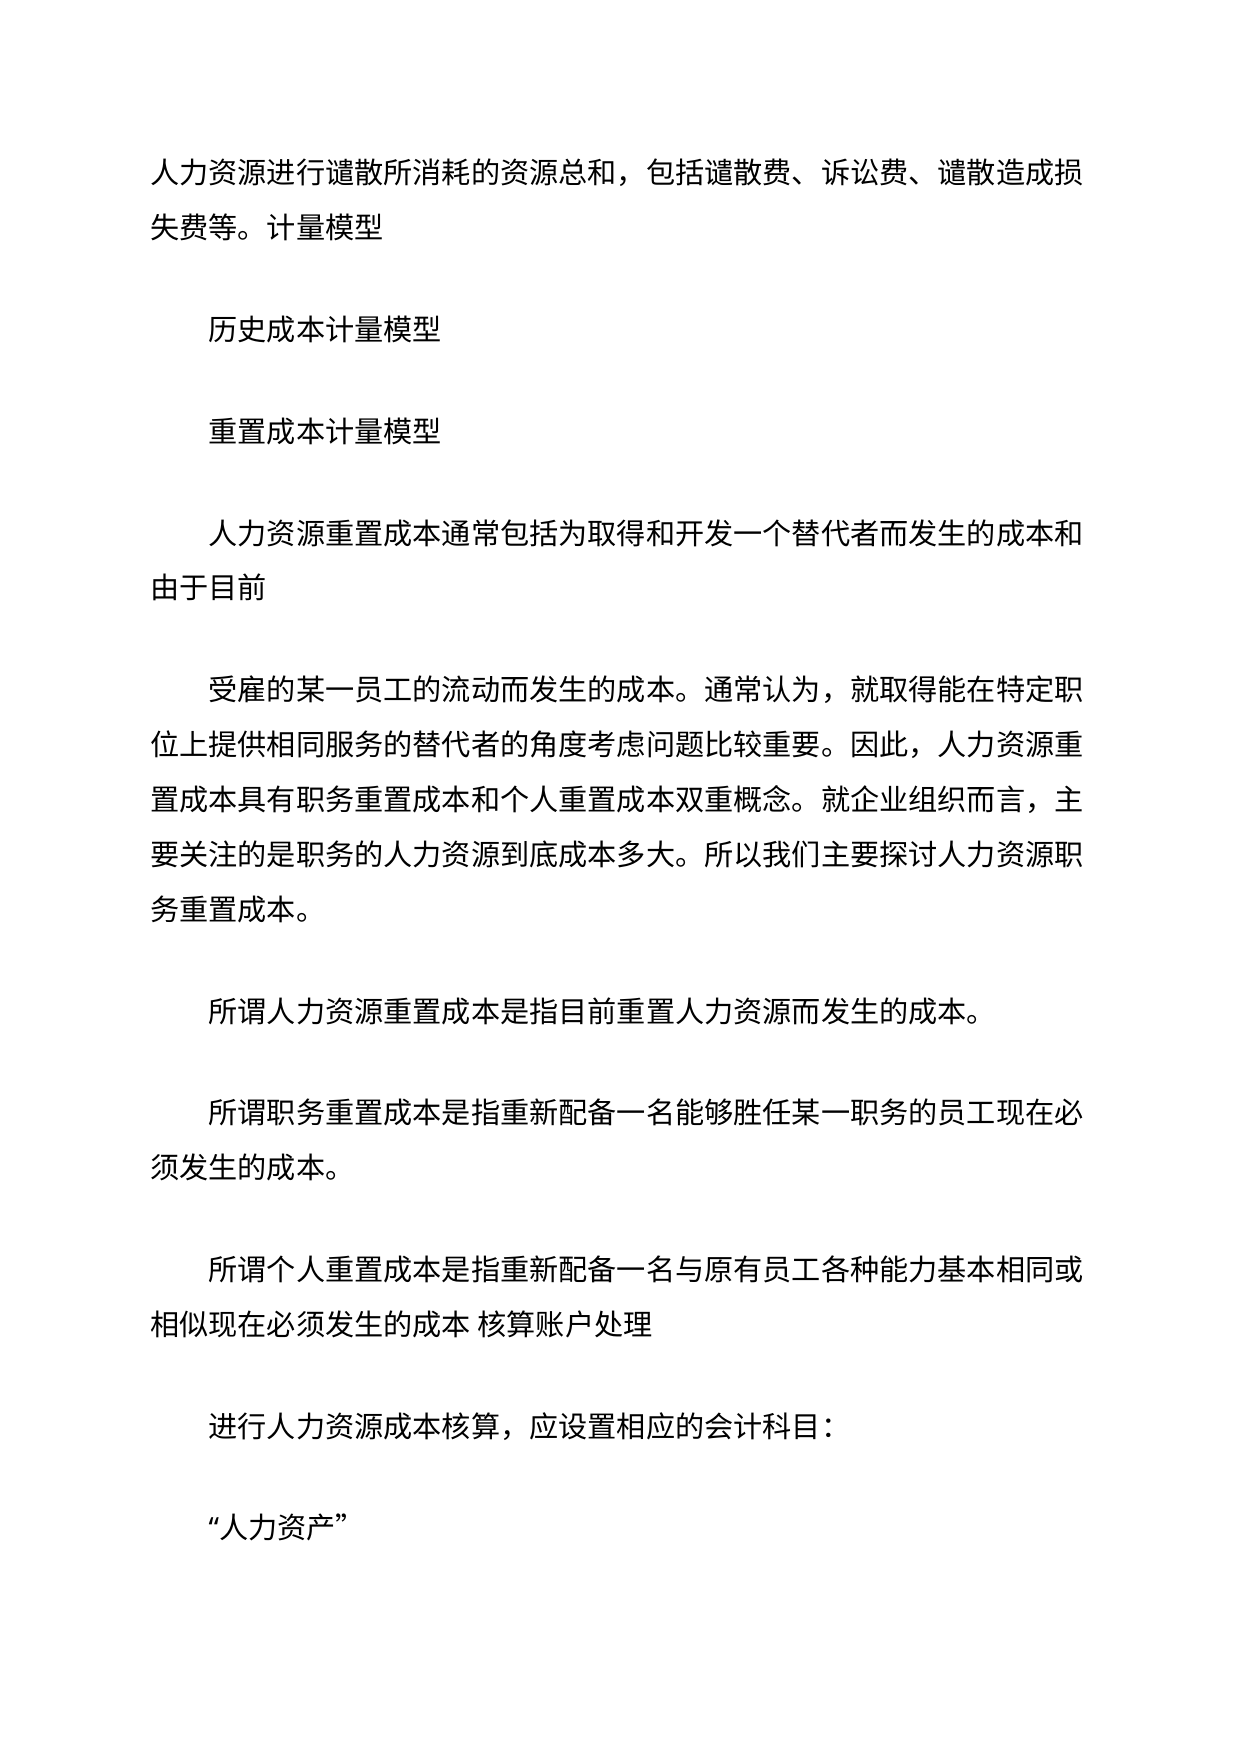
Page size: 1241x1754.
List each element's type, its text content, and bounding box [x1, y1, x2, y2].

text 所谓人力资源重置成本是指目前重置人力资源而发生的成本。 [150, 988, 1090, 1031]
text 历史成本计量模型 [150, 307, 1090, 349]
text 受雇的某一员工的流动而发生的成本。通常认为，就取得能在特定职位上提供相同服务的替代者的角度考虑问题比较重要。因此，人力资源重置成本具有职务重置成本和个人重置成本双重概念。就企业组织而言，主要关注的是职务的人力资源到底成本多大。所以我们主要探讨人力资源职务重置成本。 [150, 667, 1090, 929]
text 重置成本计量模型 [150, 408, 1090, 451]
text 人力资源重置成本通常包括为取得和开发一个替代者而发生的成本和由于目前 [150, 510, 1090, 607]
text “人力资产” [150, 1505, 1090, 1547]
text 所谓个人重置成本是指重新配备一名与原有员工各种能力基本相同或相似现在必须发生的成本 核算账户处理 [150, 1247, 1090, 1344]
text 进行人力资源成本核算，应设置相应的会计科目： [150, 1403, 1090, 1446]
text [150, 150, 1090, 247]
text 所谓职务重置成本是指重新配备一名能够胜任某一职务的员工现在必须发生的成本。 [150, 1090, 1090, 1187]
